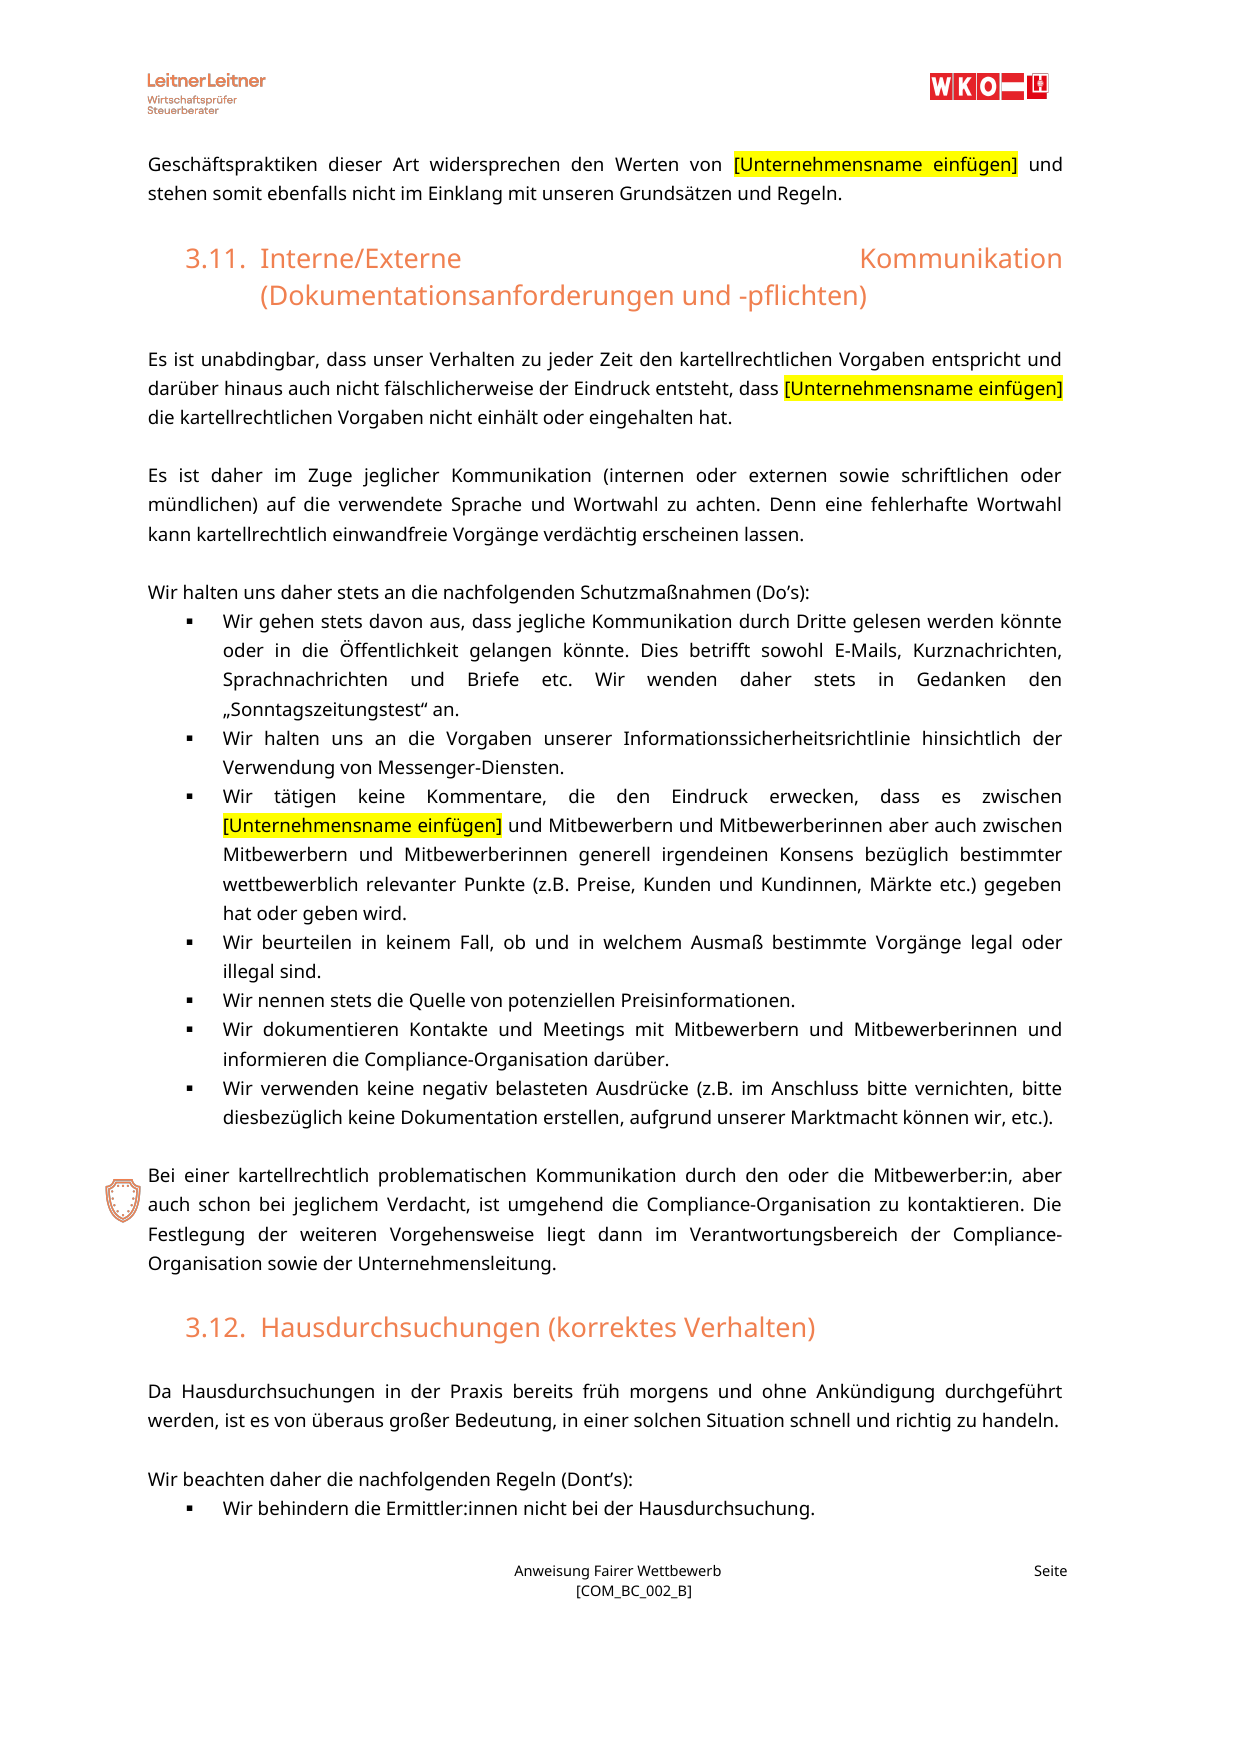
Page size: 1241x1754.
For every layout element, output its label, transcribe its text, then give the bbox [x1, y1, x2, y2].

text Geschäftspraktiken dieser Art widersprechen den Werten von [Unternehmensname einfügen] und stehen somit ebenfalls nicht im Einklang mit unseren Grundsätzen und Regeln. [148, 148, 1063, 206]
picture [1027, 73, 1049, 99]
list Wir behindern die Ermittler:innen nicht bei der Hausdurchsuchung. [185, 1492, 1063, 1521]
picture [98, 1175, 148, 1226]
list Wir verwenden keine negativ belasteten Ausdrücke (z.B. im Anschluss bitte vernichten, bitte diesbezüglich keine Dokumentation erstellen, aufgrund unserer Marktmacht können wir, etc.). [185, 1071, 1063, 1130]
list Wir halten uns an die Vorgaben unserer Informationssicherheitsrichtlinie hinsichtlich der Verwendung von Messenger-Diensten. [185, 721, 1063, 780]
picture [930, 73, 1024, 100]
list Wir tätigen keine Kommentare, die den Eindruck erwecken, dass es zwischen [Unternehmensname einfügen] und Mitbewerbern und Mitbewerberinnen aber auch zwischen Mitbewerbern und Mitbewerberinnen generell irgendeinen Konsens bezüglich bestimmter wettbewerblich relevanter Punkte (z.B. Preise, Kunden und Kundinnen, Märkte etc.) gegeben hat oder geben wird. [185, 780, 1063, 926]
subtitle Interne/Externe Kommunikation (Dokumentationsanforderungen und -pflichten) [185, 239, 1063, 313]
text Bei einer kartellrechtlich problematischen Kommunikation durch den oder die Mitbewerber:in, aber auch schon bei jeglichem Verdacht, ist umgehend die Compliance-Organisation zu kontaktieren. Die Festlegung der weiteren Vorgehensweise liegt dann im Verantwortungsbereich der Compliance-Organisation sowie der Unternehmensleitung. [148, 1159, 1063, 1276]
subtitle Hausdurchsuchungen (korrektes Verhalten) [185, 1309, 1063, 1346]
list Wir beurteilen in keinem Fall, ob und in welchem Ausmaß bestimmte Vorgänge legal oder illegal sind. [185, 926, 1063, 984]
text Wir beachten daher die nachfolgenden Regeln (Dont’s): [148, 1462, 1063, 1492]
text Es ist daher im Zuge jeglicher Kommunikation (internen oder externen sowie schriftlichen oder mündlichen) auf die verwendete Sprache und Wortwahl zu achten. Denn eine fehlerhafte Wortwahl kann kartellrechtlich einwandfreie Vorgänge verdächtig erscheinen lassen. [148, 459, 1063, 546]
list Wir nennen stets die Quelle von potenziellen Preisinformationen. [185, 984, 1063, 1013]
picture [147, 73, 266, 114]
text Es ist unabdingbar, dass unser Verhalten zu jeder Zeit den kartellrechtlichen Vorgaben entspricht und darüber hinaus auch nicht fälschlicherweise der Eindruck entsteht, dass [Unternehmensname einfügen] die kartellrechtlichen Vorgaben nicht einhält oder eingehalten hat. [148, 342, 1063, 430]
text Da Hausdurchsuchungen in der Praxis bereits früh morgens und ohne Ankündigung durchgeführt werden, ist es von überaus großer Bedeutung, in einer solchen Situation schnell und richtig zu handeln. [148, 1375, 1063, 1433]
list Wir gehen stets davon aus, dass jegliche Kommunikation durch Dritte gelesen werden könnte oder in die Öffentlichkeit gelangen könnte. Dies betrifft sowohl E-Mails, Kurznachrichten, Sprachnachrichten und Briefe etc. Wir wenden daher stets in Gedanken den „Sonntagszeitungstest“ an. [185, 605, 1063, 721]
list Wir dokumentieren Kontakte und Meetings mit Mitbewerbern und Mitbewerberinnen und informieren die Compliance-Organisation darüber. [185, 1013, 1063, 1071]
text Wir halten uns daher stets an die nachfolgenden Schutzmaßnahmen (Do’s): [148, 576, 1063, 605]
